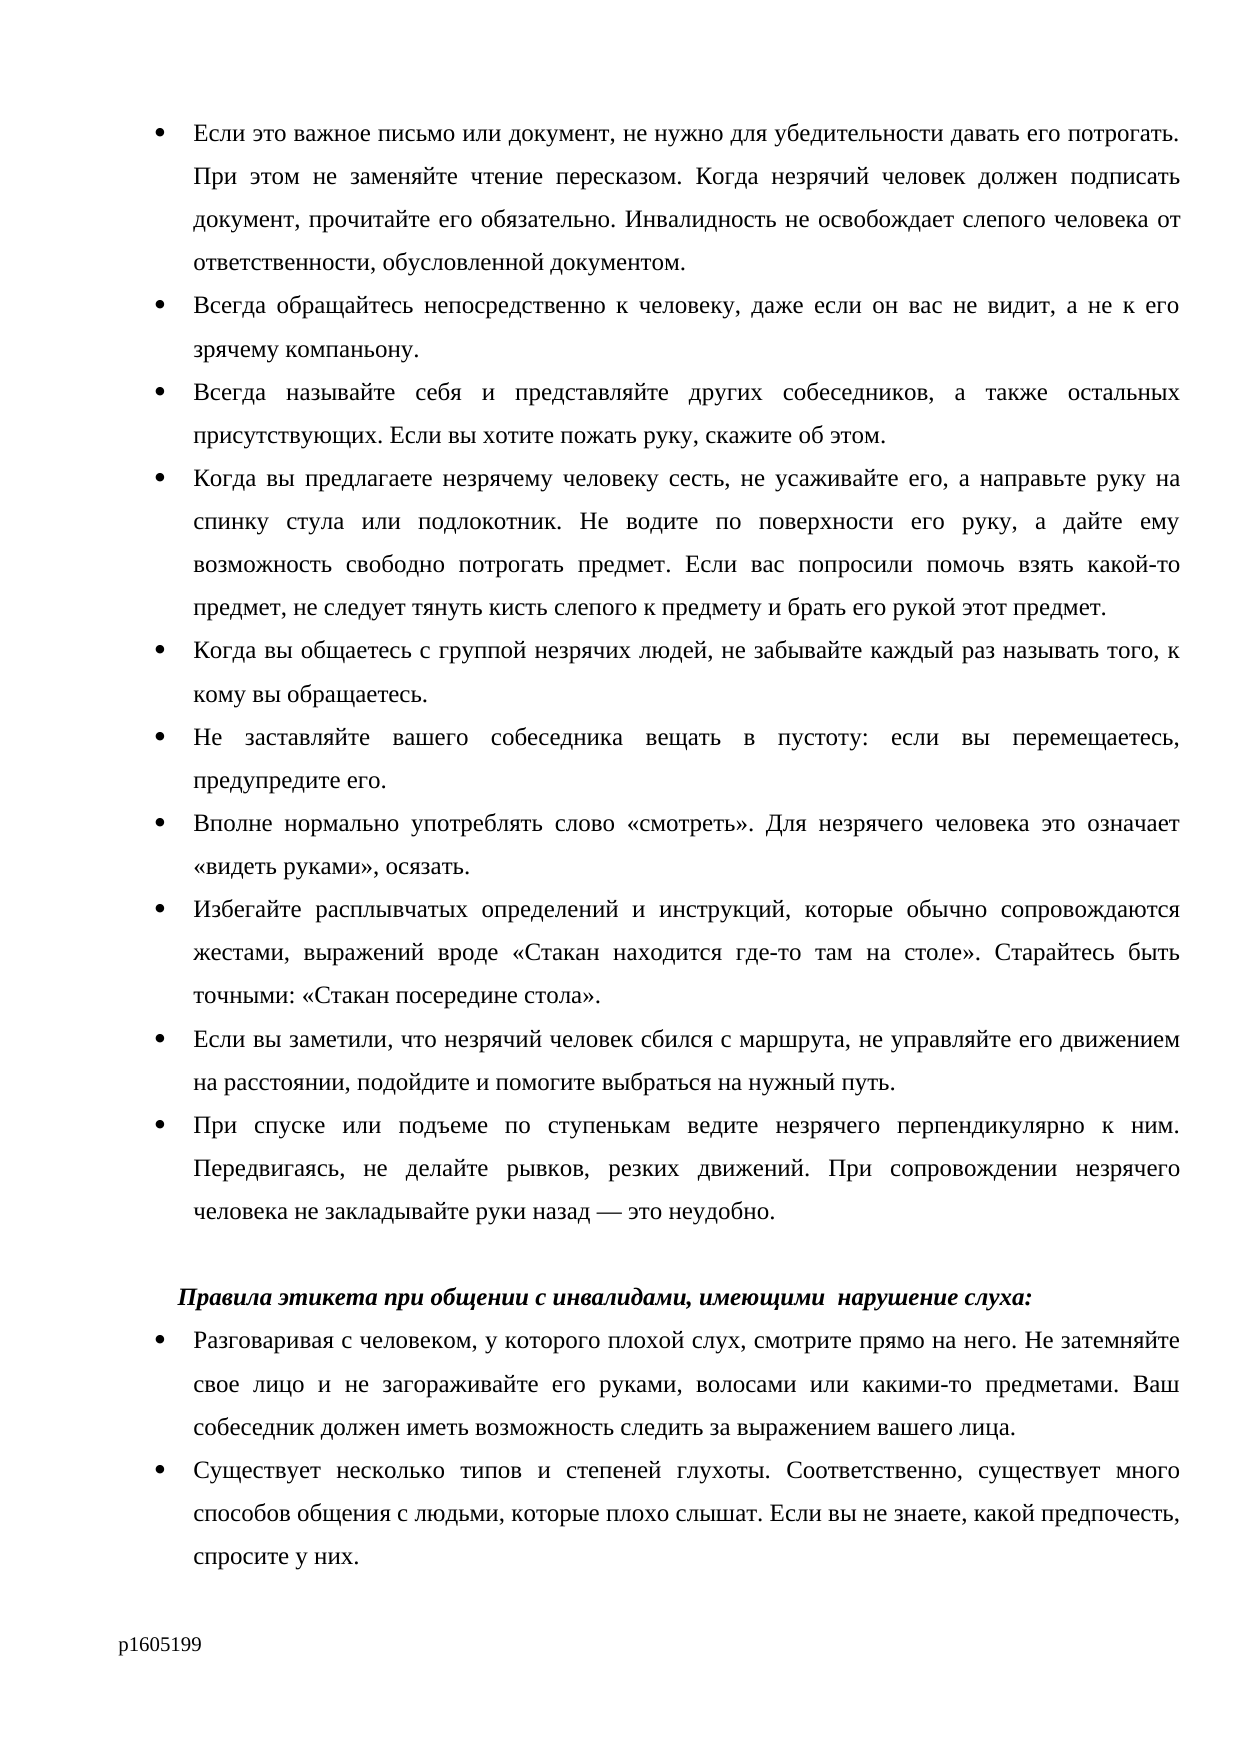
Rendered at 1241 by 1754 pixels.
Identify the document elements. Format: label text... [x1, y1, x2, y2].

list Не заставляйте вашего собеседника вещать в пустоту: если вы перемещаетесь, предупредите его. [156, 722, 1181, 794]
list Если вы заметили, что незрячий человек сбился с маршрута, не управляйте его движением на расстоянии, подойдите и помогите выбраться на нужный путь. [156, 1024, 1181, 1096]
list Существует несколько типов и степеней глухоты. Соответственно, существует много способов общения с людьми, которые плохо слышат. Если вы не знаете, какой предпочесть, спросите у них. [156, 1455, 1181, 1570]
list Всегда называйте себя и представляйте других собеседников, а также остальных присутствующих. Если вы хотите пожать руку, скажите об этом. [156, 377, 1181, 449]
list Избегайте расплывчатых определений и инструкций, которые обычно сопровождаются жестами, выражений вроде «Стакан находится где-то там на столе». Старайтесь быть точными: «Стакан посередине стола». [156, 894, 1181, 1009]
list Если это важное письмо или документ, не нужно для убедительности давать его потрогать. При этом не заменяйте чтение пересказом. Когда незрячий человек должен подписать документ, прочитайте его обязательно. Инвалидность не освобождает слепого человека от ответственности, обусловленной документом. [156, 118, 1181, 276]
list Когда вы общаетесь с группой незрячих людей, не забывайте каждый раз называть того, к кому вы обращаетесь. [156, 636, 1181, 707]
list Разговаривая с человеком, у которого плохой слух, смотрите прямо на него. Не затемняйте свое лицо и не загораживайте его руками, волосами или какими-то предметами. Ваш собеседник должен иметь возможность следить за выражением вашего лица. [156, 1326, 1181, 1441]
list При спуске или подъеме по ступенькам ведите незрячего перпендикулярно к ним. Передвигаясь, не делайте рывков, резких движений. При сопровождении незрячего человека не закладывайте руки назад — это неудобно. [156, 1110, 1181, 1225]
list Вполне нормально употреблять слово «смотреть». Для незрячего человека это означает «видеть руками», осязать. [156, 808, 1181, 880]
text Правила этикета при общении с инвалидами, имеющими нарушение слуха: [118, 1282, 1181, 1311]
list Когда вы предлагаете незрячему человеку сесть, не усаживайте его, а направьте руку на спинку стула или подлокотник. Не водите по поверхности его руку, а дайте ему возможность свободно потрогать предмет. Если вас попросили помочь взять какой-то предмет, не следует тянуть кисть слепого к предмету и брать его рукой этот предмет. [156, 463, 1181, 621]
list Всегда обращайтесь непосредственно к человеку, даже если он вас не видит, а не к его зрячему компаньону. [156, 291, 1181, 362]
